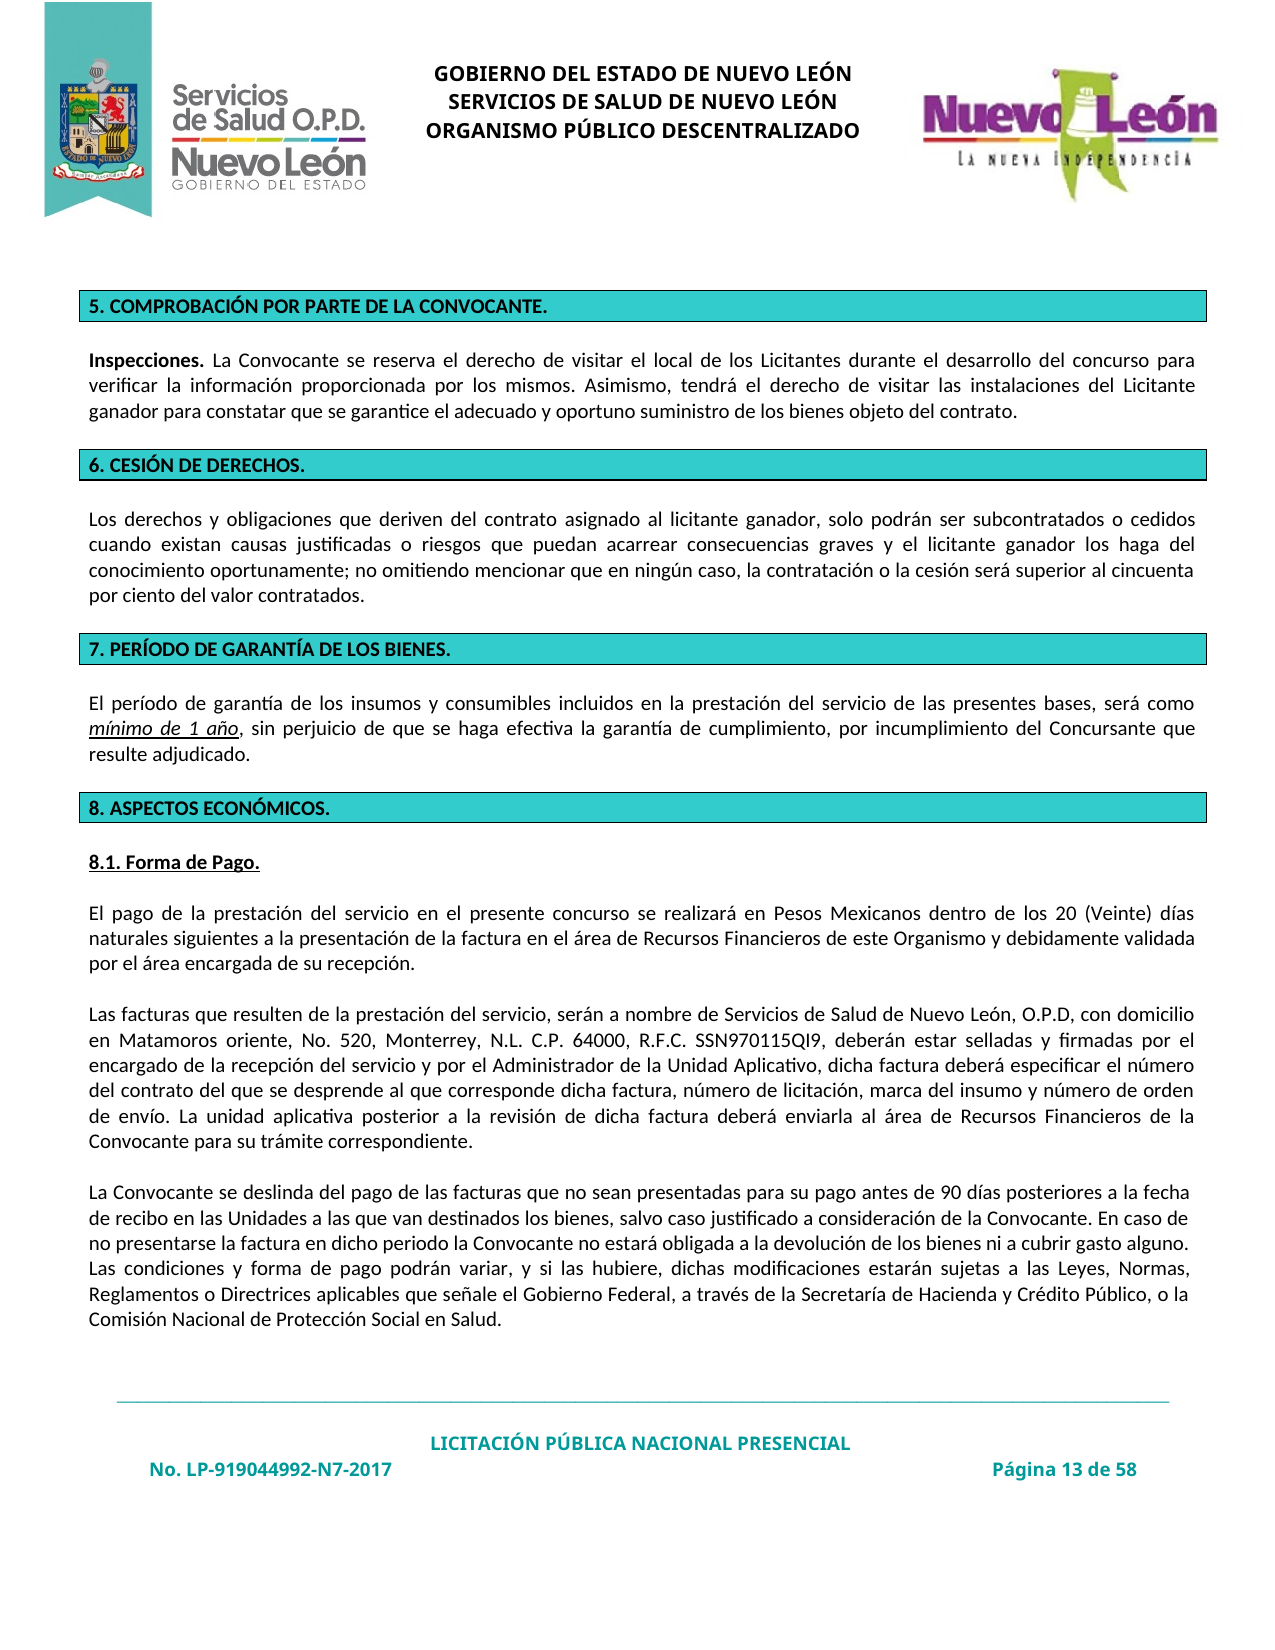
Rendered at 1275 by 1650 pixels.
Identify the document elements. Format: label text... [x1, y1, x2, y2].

text 6. CESIÓN DE DERECHOS. [80, 450, 1206, 479]
text La Convocante se deslinda del pago de las facturas que no sean presentadas para su pago antes de 90 días posteriores a la fecha de recibo en las Unidades a las que van destinados los bienes, salvo caso justificado a consideración de la Convocante. En caso de no presentarse la factura en dicho periodo la Convocante no estará obligada a la devolución de los bienes ni a cubrir gasto alguno. Las condiciones y forma de pago podrán variar, y si las hubiere, dichas modificaciones estarán sujetas a las Leyes, Normas, Reglamentos o Directrices aplicables que señale el Gobierno Federal, a través de la Secretaría de Hacienda y Crédito Público, o la Comisión Nacional de Protección Social en Salud. [89, 1179, 1192, 1332]
text Los derechos y obligaciones que deriven del contrato asignado al licitante ganador, solo podrán ser subcontratados o cedidos cuando existan causas justificadas o riesgos que puedan acarrear consecuencias graves y el licitante ganador los haga del conocimiento oportunamente; no omitiendo mencionar que en ningún caso, la contratación o la cesión será superior al cincuenta por ciento del valor contratados. [89, 506, 1197, 608]
text 8. ASPECTOS ECONÓMICOS. [80, 793, 1206, 822]
text El pago de la prestación del servicio en el presente concurso se realizará en Pesos Mexicanos dentro de los 20 (Veinte) días naturales siguientes a la presentación de la factura en el área de Recursos Financieros de este Organismo y debidamente validada por el área encargada de su recepción. [89, 900, 1197, 976]
text 5. COMPROBACIÓN POR PARTE DE LA CONVOCANTE. [80, 291, 1206, 321]
text Las facturas que resulten de la prestación del servicio, serán a nombre de Servicios de Salud de Nuevo León, O.P.D, con domicilio en Matamoros oriente, No. 520, Monterrey, N.L. C.P. 64000, R.F.C. SSN970115QI9, deberán estar selladas y firmadas por el encargado de la recepción del servicio y por el Administrador de la Unidad Aplicativo, dicha factura deberá especificar el número del contrato del que se desprende al que corresponde dicha factura, número de licitación, marca del insumo y número de orden de envío. La unidad aplicativa posterior a la revisión de dicha factura deberá enviarla al área de Recursos Financieros de la Convocante para su trámite correspondiente. [89, 1001, 1197, 1154]
text 8.1. Forma de Pago. [89, 849, 1197, 874]
text Inspecciones. La Convocante se reserva el derecho de visitar el local de los Licitantes durante el desarrollo del concurso para verificar la información proporcionada por los mismos. Asimismo, tendrá el derecho de visitar las instalaciones del Licitante ganador para constatar que se garantice el adecuado y oportuno suministro de los bienes objeto del contrato. [89, 347, 1197, 423]
text 7. PERÍODO DE GARANTÍA DE LOS BIENES. [80, 634, 1206, 664]
picture [15, 2, 1249, 229]
text El período de garantía de los insumos y consumibles incluidos en la prestación del servicio de las presentes bases, será como mínimo de 1 año, sin perjuicio de que se haga efectiva la garantía de cumplimiento, por incumplimiento del Concursante que resulte adjudicado. [89, 690, 1197, 766]
